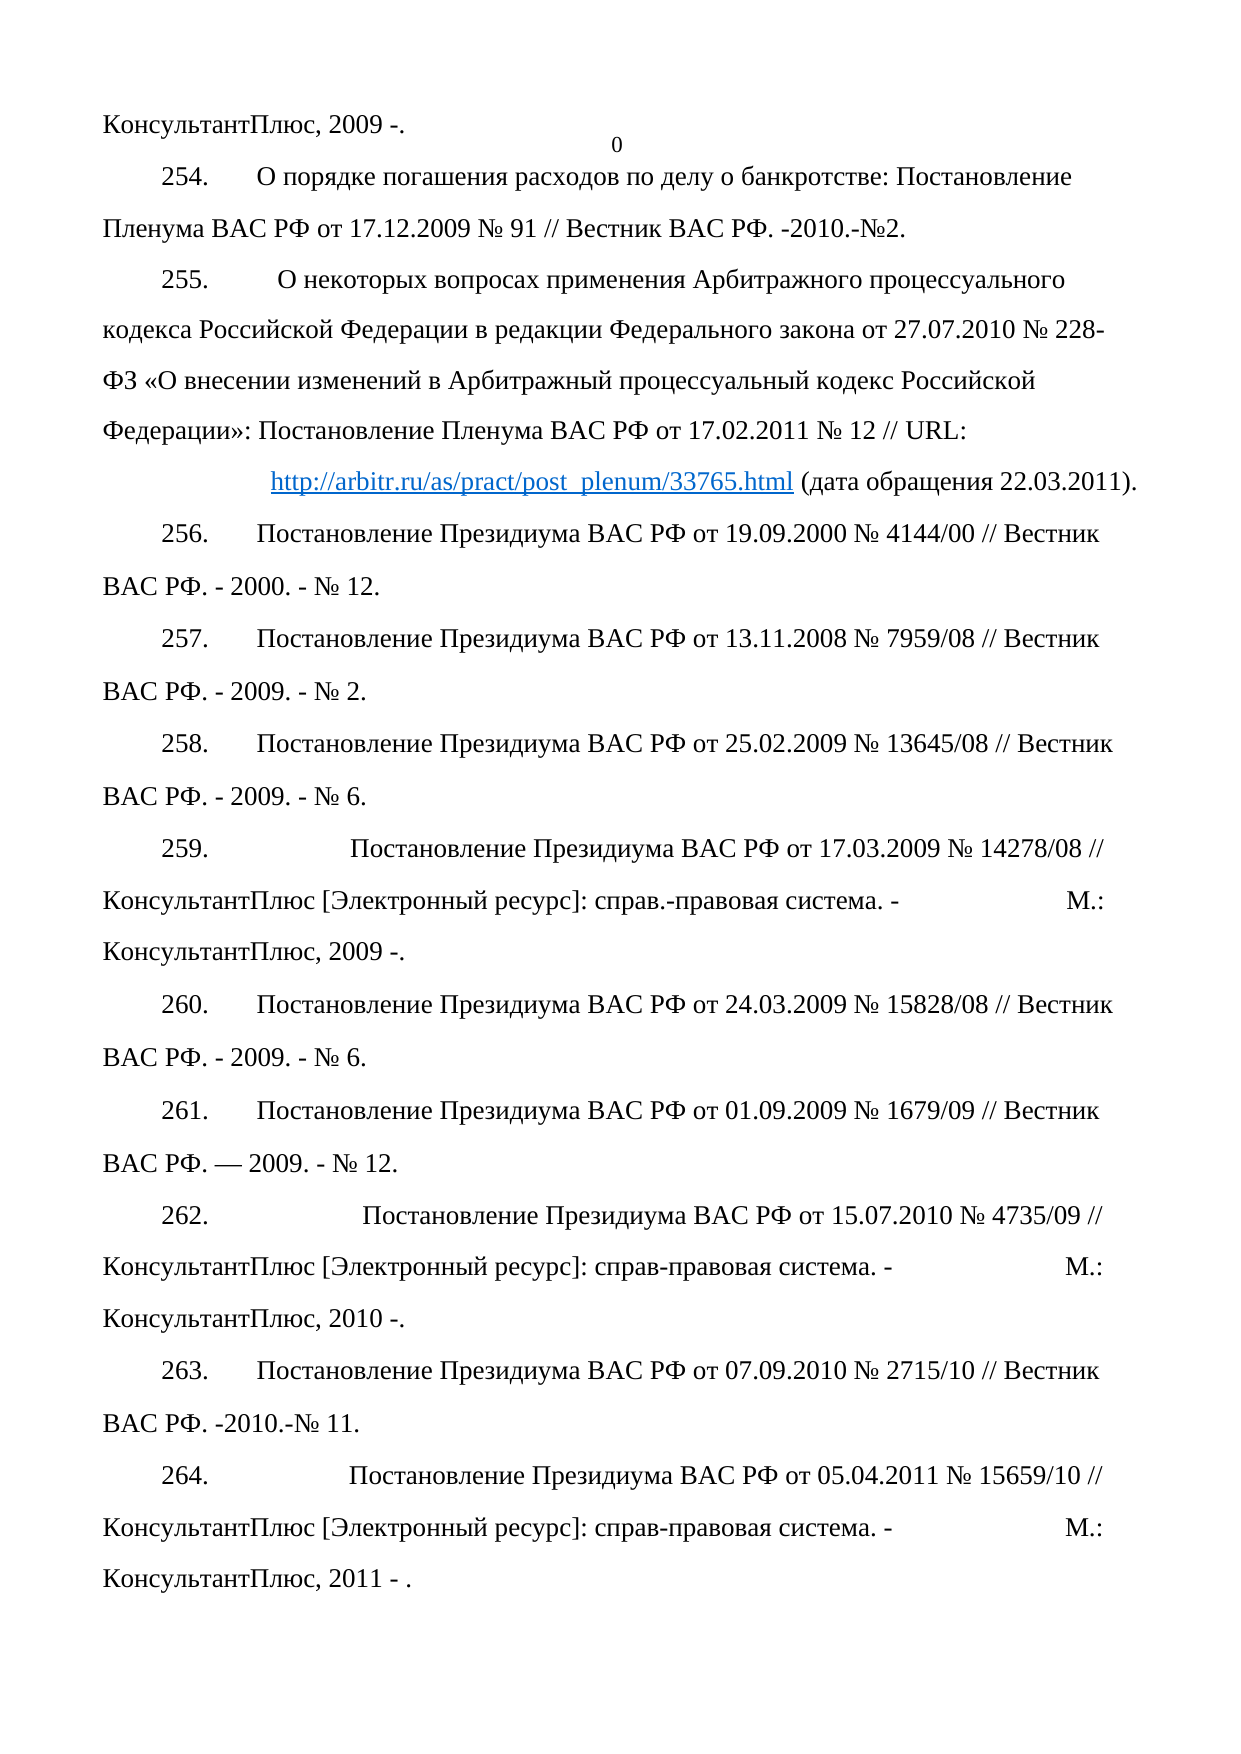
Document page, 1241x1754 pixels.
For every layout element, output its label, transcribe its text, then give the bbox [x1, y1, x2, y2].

list Постановление Президиума ВАС РФ от 25.02.2009 № 13645/08 // Вестник ВАС РФ. - 2009. - № 6. [102, 710, 1139, 816]
list Постановление Президиума ВАС РФ от 01.09.2009 № 1679/09 // Вестник ВАС РФ. — 2009. - № 12. [102, 1077, 1141, 1183]
list Постановление Президиума ВАС РФ от 15.07.2010 № 4735/09 // КонсультантПлюс [Электронный ресурс]: справ-правовая система. - М.: КонсультантПлюс, 2010 -. [102, 1183, 1141, 1337]
list Постановление Президиума ВАС РФ от 13.11.2008 № 7959/08 // Вестник ВАС РФ. - 2009. - № 2. [102, 605, 1139, 710]
list Постановление Президиума ВАС РФ от 05.04.2011 № 15659/10 // КонсультантПлюс [Электронный ресурс]: справ-правовая система. - М.: КонсультантПлюс, 2011 - . [102, 1443, 1141, 1598]
list О порядке погашения расходов по делу о банкротстве: Постановление Пленума ВАС РФ от 17.12.2009 № 91 // Вестник ВАС РФ. -2010.-№2. [102, 144, 1139, 248]
list Постановление Президиума ВАС РФ от 24.03.2009 № 15828/08 // Вестник ВАС РФ. - 2009. - № 6. [102, 971, 1139, 1077]
list Постановление Президиума ВАС РФ от 07.09.2010 № 2715/10 // Вестник ВАС РФ. -2010.-№ 11. [102, 1337, 1141, 1443]
list О некоторых вопросах применения Арбитражного процессуального кодекса Российской Федерации в редакции Федерального закона от 27.07.2010 № 228-ФЗ «О внесении изменений в Арбитражный процессуальный кодекс Российской Федерации»: Постановление Пленума ВАС РФ от 17.02.2011 № 12 // URL: http://arbitr.ru/as/pract/post_plenum/33765.html (дата обращения 22.03.2011). [102, 248, 1139, 500]
list Постановление Президиума ВАС РФ от 17.03.2009 № 14278/08 // КонсультантПлюс [Электронный ресурс]: справ.-правовая система. - М.: КонсультантПлюс, 2009 -. [102, 816, 1139, 971]
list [102, 92, 1139, 144]
list Постановление Президиума ВАС РФ от 19.09.2000 № 4144/00 // Вестник ВАС РФ. - 2000. - № 12. [102, 500, 1139, 605]
